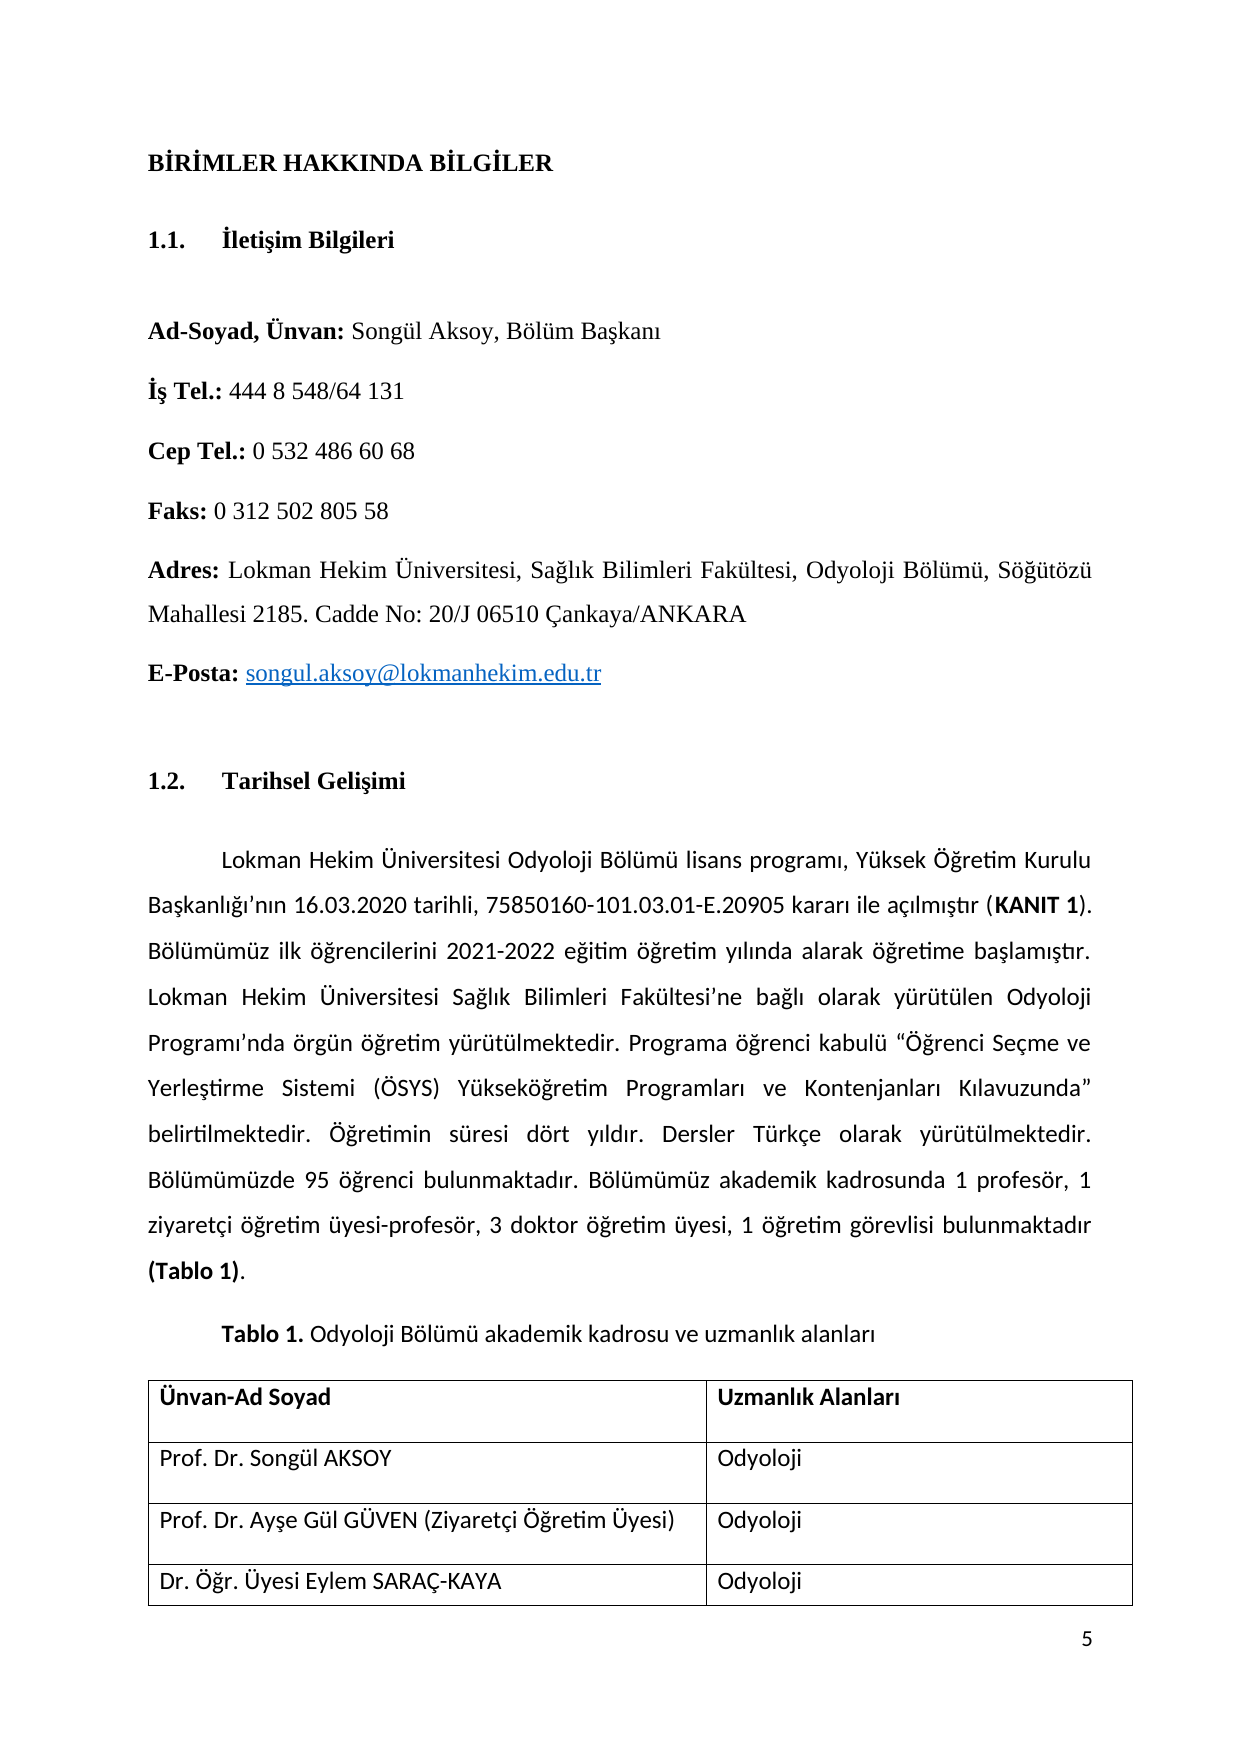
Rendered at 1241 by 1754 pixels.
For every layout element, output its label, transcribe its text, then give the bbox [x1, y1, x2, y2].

subtitle İletişim Bilgileri [148, 226, 1093, 254]
subtitle Tarihsel Gelişimi [148, 766, 1093, 795]
subtitle BİRİMLER HAKKINDA BİLGİLER [148, 148, 1093, 176]
table_cell Odyoloji [707, 1443, 1132, 1503]
text E-Posta: songul.aksoy@lokmanhekim.edu.tr [148, 658, 1093, 687]
text Tablo 1. Odyoloji Bölümü akademik kadrosu ve uzmanlık alanları [148, 1318, 1093, 1348]
table_cell Odyoloji [707, 1504, 1132, 1564]
table_cell Prof. Dr. Ayşe Gül GÜVEN (Ziyaretçi Öğretim Üyesi) [149, 1504, 706, 1564]
text İş Tel.: 444 8 548/64 131 [148, 376, 1093, 405]
text Ad-Soyad, Ünvan: Songül Aksoy, Bölüm Başkanı [148, 316, 1093, 345]
table_header Ünvan-Ad Soyad [149, 1381, 706, 1442]
text Lokman Hekim Üniversitesi Odyoloji Bölümü lisans programı, Yüksek Öğretim Kurulu Başkanlığı’nın 16.03.2020 tarihli, 75850160-101.03.01-E.20905 kararı ile açılmıştır (KANIT 1). Bölümümüz ilk öğrencilerini 2021-2022 eğitim öğretim yılında alarak öğretime başlamıştır. Lokman Hekim Üniversitesi Sağlık Bilimleri Fakültesi’ne bağlı olarak yürütülen Odyoloji Programı’nda örgün öğretim yürütülmektedir. Programa öğrenci kabulü “Öğrenci Seçme ve Yerleştirme Sistemi (ÖSYS) Yükseköğretim Programları ve Kontenjanları Kılavuzunda” belirtilmektedir. Öğretimin süresi dört yıldır. Dersler Türkçe olarak yürütülmektedir. Bölümümüzde 95 öğrenci bulunmaktadır. Bölümümüz akademik kadrosunda 1 profesör, 1 ziyaretçi öğretim üyesi-profesör, 3 doktor öğretim üyesi, 1 öğretim görevlisi bulunmaktadır (Tablo 1). [148, 844, 1093, 1286]
table_header Uzmanlık Alanları [707, 1381, 1132, 1442]
text Adres: Lokman Hekim Üniversitesi, Sağlık Bilimleri Fakültesi, Odyoloji Bölümü, Söğütözü Mahallesi 2185. Cadde No: 20/J 06510 Çankaya/ANKARA [148, 556, 1093, 627]
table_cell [149, 1565, 706, 1605]
table_cell Odyoloji [707, 1565, 1132, 1605]
table_cell Prof. Dr. Songül AKSOY [149, 1443, 706, 1503]
text Faks: 0 312 502 805 58 [148, 496, 1093, 524]
text Cep Tel.: 0 532 486 60 68 [148, 436, 1093, 465]
